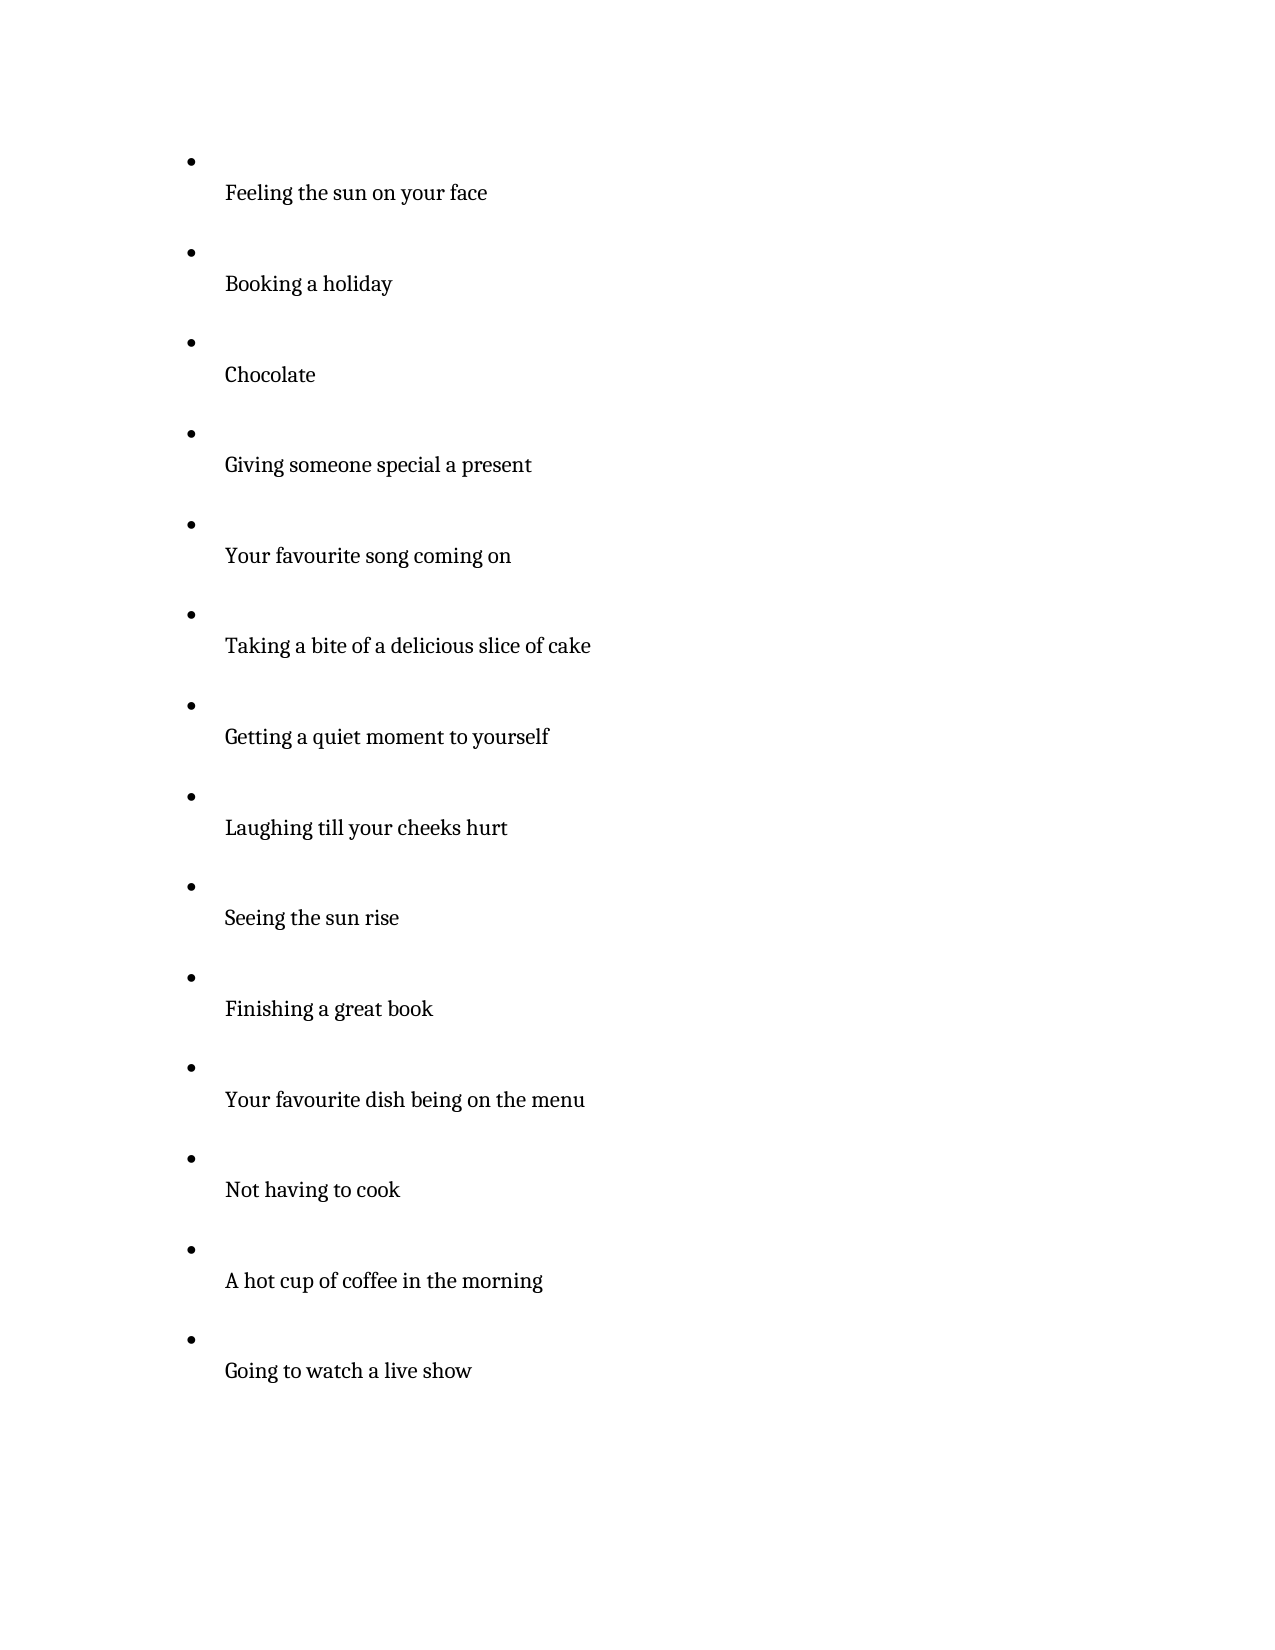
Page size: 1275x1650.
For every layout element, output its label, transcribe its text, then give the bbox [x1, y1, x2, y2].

list Finishing a great book [187, 966, 1087, 1052]
list Taking a bite of a delicious slice of cake [187, 603, 1087, 690]
list Not having to cook [187, 1147, 1087, 1234]
list Seeing the sun rise [187, 875, 1087, 962]
list Giving someone special a present [187, 422, 1087, 509]
list Chocolate [187, 331, 1087, 418]
list A hot cup of coffee in the morning [187, 1237, 1087, 1324]
list Booking a holiday [187, 241, 1087, 327]
list Your favourite song coming on [187, 512, 1087, 599]
list Laughing till your cheeks hurt [187, 784, 1087, 871]
list Your favourite dish being on the menu [187, 1056, 1087, 1143]
list Getting a quiet moment to yourself [187, 694, 1087, 781]
list Feeling the sun on your face [187, 150, 1087, 237]
list Going to watch a live show [187, 1328, 1087, 1415]
